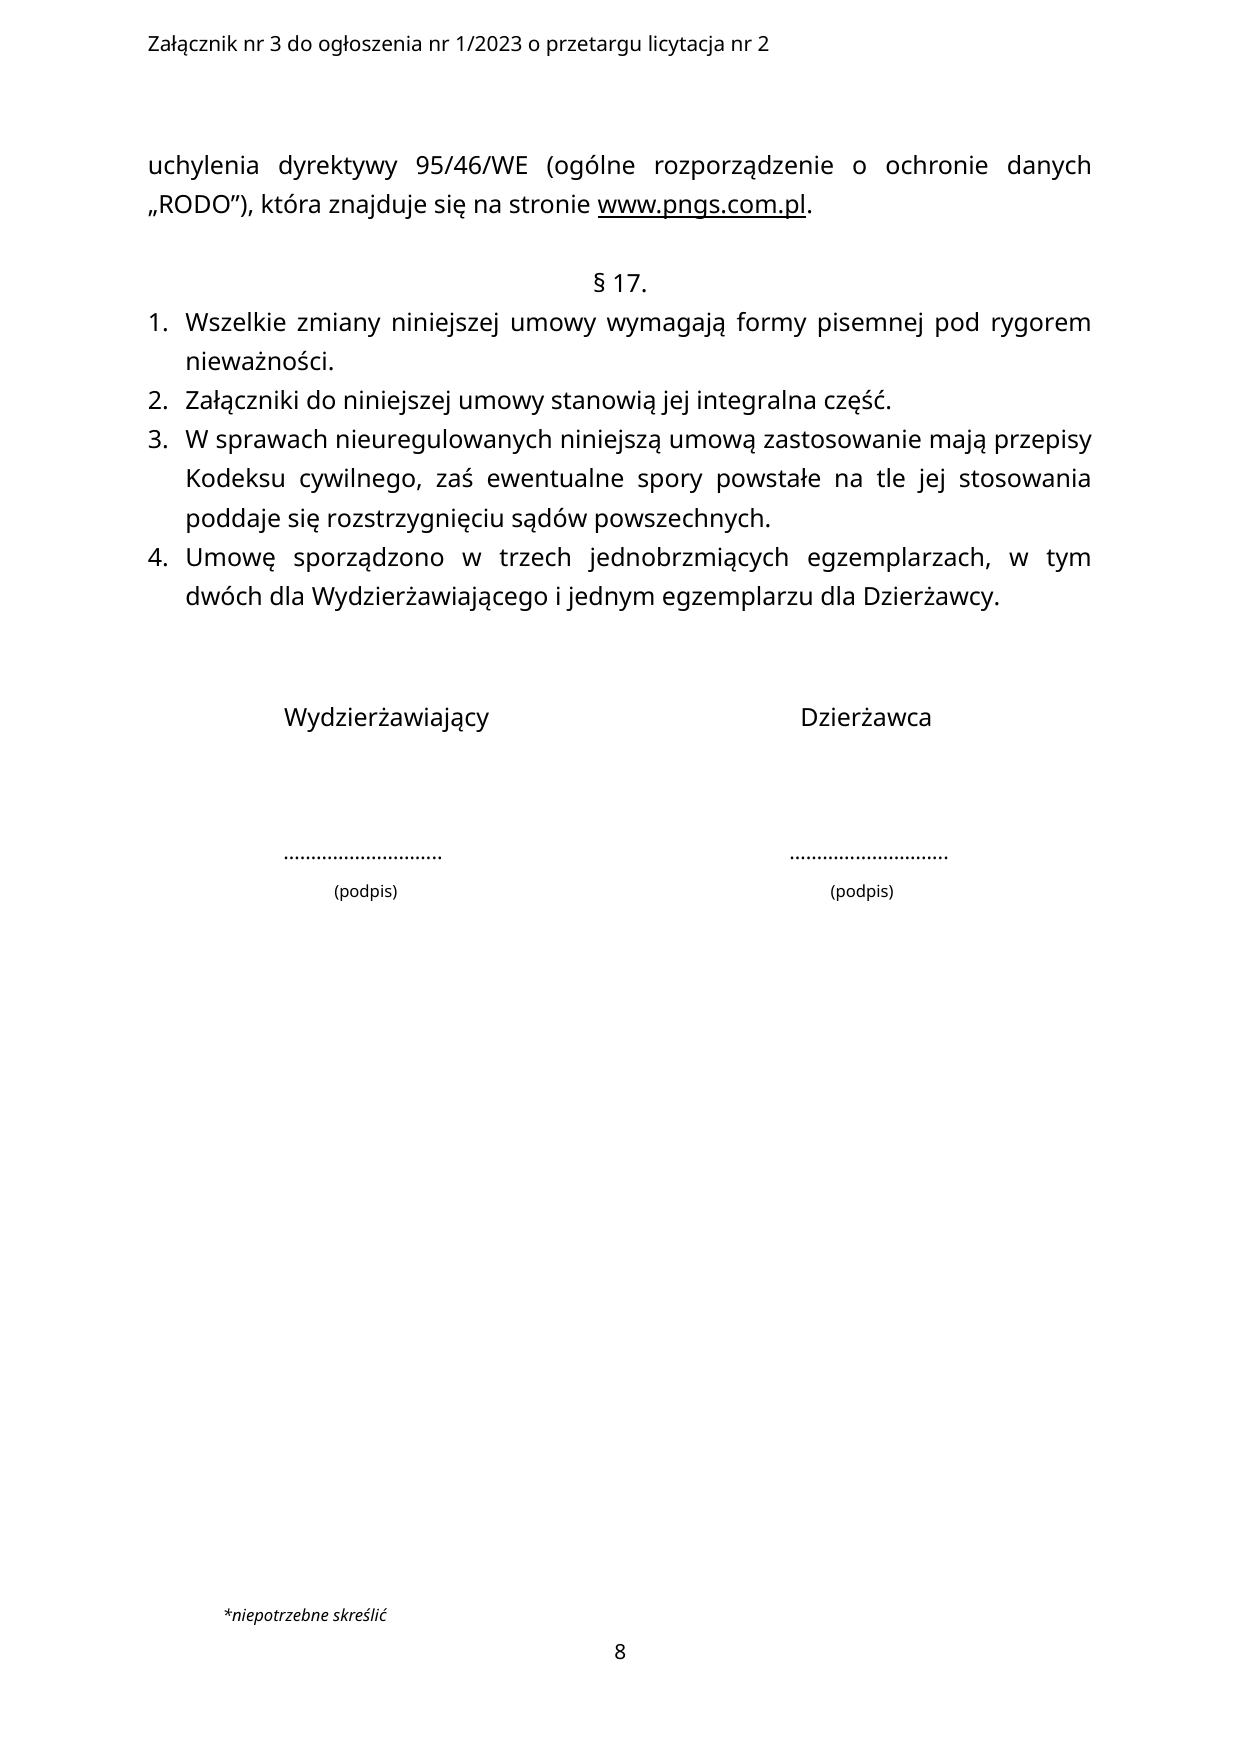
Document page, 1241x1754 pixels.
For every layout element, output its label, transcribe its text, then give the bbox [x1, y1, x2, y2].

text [148, 148, 1093, 221]
list W sprawach nieuregulowanych niniejszą umową zastosowanie mają przepisy Kodeksu cywilnego, zaś ewentualne spory powstałe na tle jej stosowania poddaje się rozstrzygnięciu sądów powszechnych. [148, 422, 1093, 534]
text (podpis) (podpis) [148, 879, 1093, 902]
list Umowę sporządzono w trzech jednobrzmiących egzemplarzach, w tym dwóch dla Wydzierżawiającego i jednym egzemplarzu dla Dzierżawcy. [148, 539, 1093, 613]
list Załączniki do niniejszej umowy stanowią jej integralna część. [148, 383, 1093, 417]
list Wszelkie zmiany niniejszej umowy wymagają formy pisemnej pod rygorem nieważności. [148, 304, 1093, 378]
text Wydzierżawiający Dzierżawca [148, 700, 1093, 734]
text § 17. [148, 265, 1093, 299]
text ……………………….. ……………………….. [148, 837, 1093, 865]
